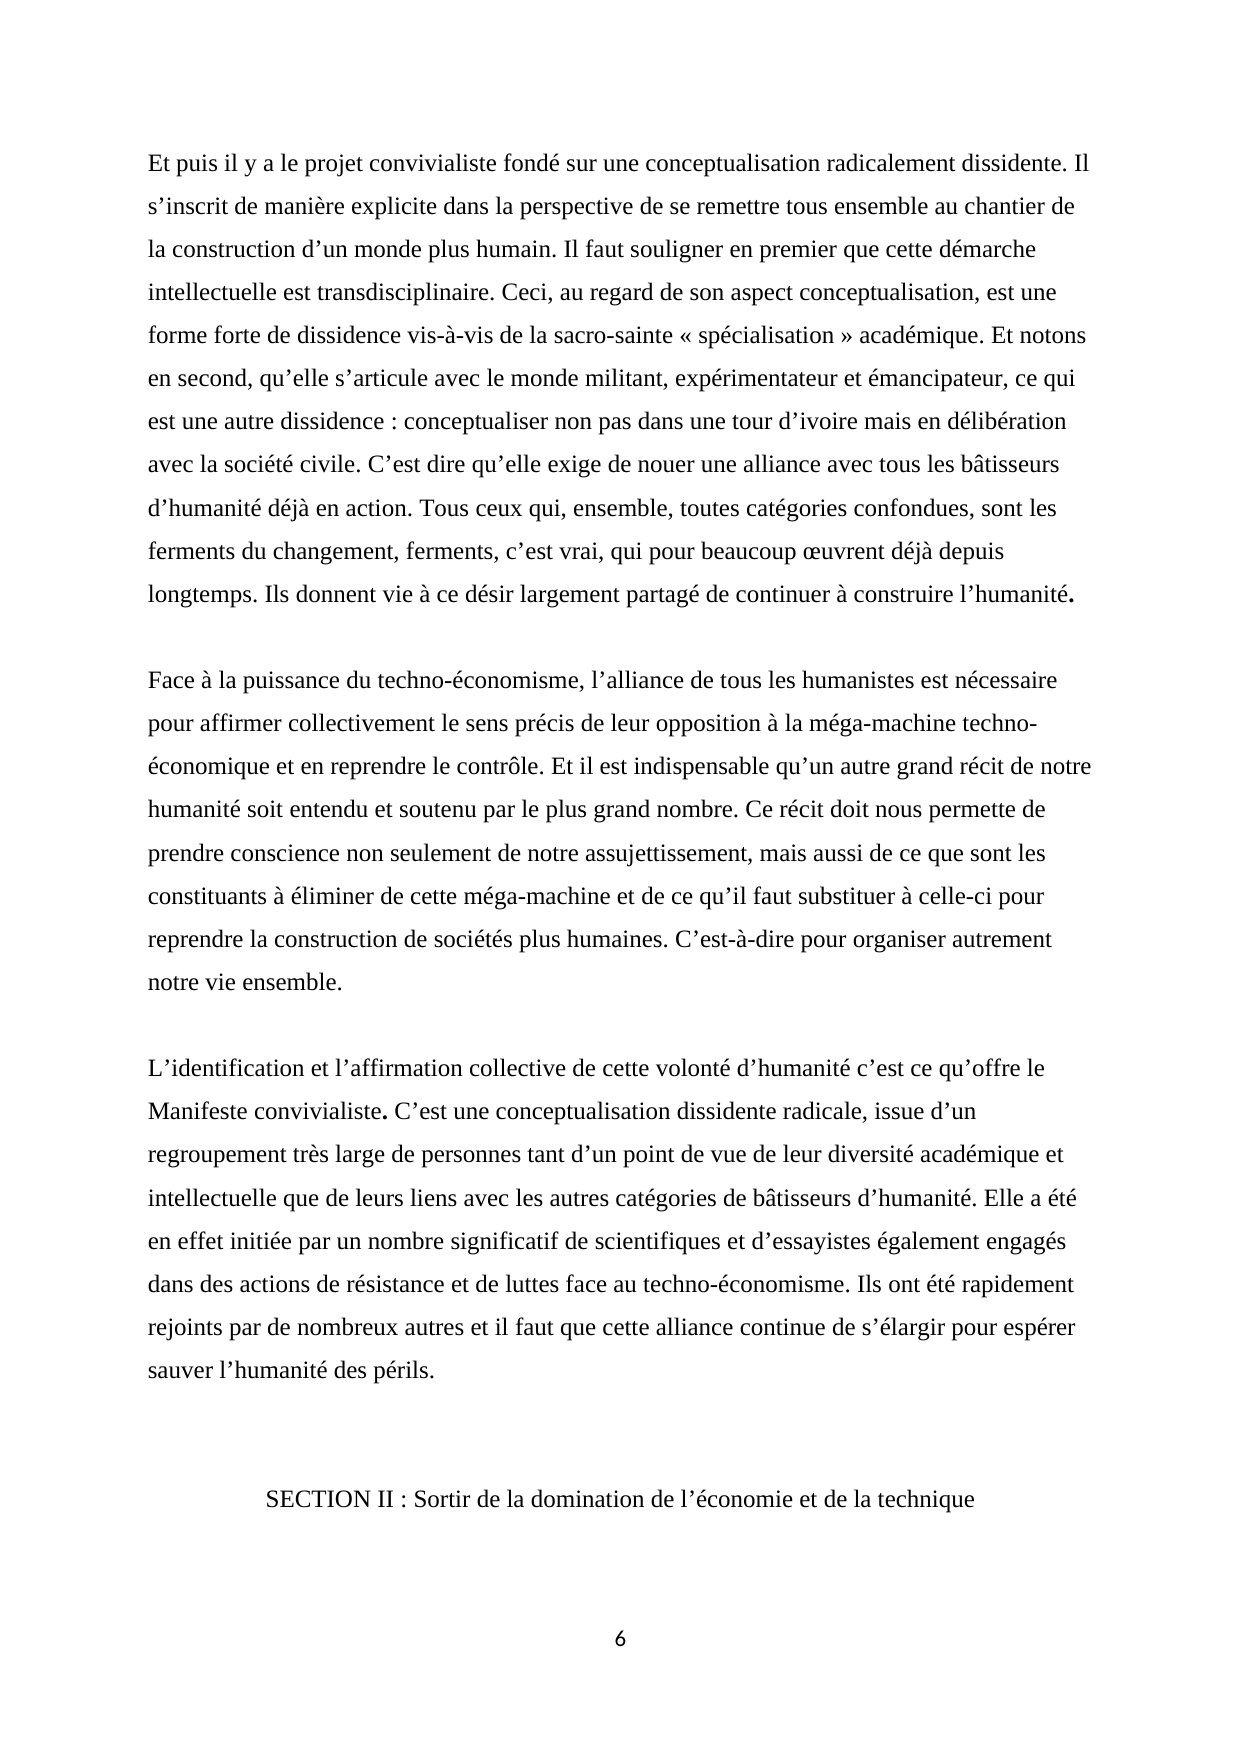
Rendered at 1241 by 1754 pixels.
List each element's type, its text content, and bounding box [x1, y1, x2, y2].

text Face à la puissance du techno-économisme, l’alliance de tous les humanistes est nécessaire pour affirmer collectivement le sens précis de leur opposition à la méga-machine techno-économique et en reprendre le contrôle. Et il est indispensable qu’un autre grand récit de notre humanité soit entendu et soutenu par le plus grand nombre. Ce récit doit nous permette de prendre conscience non seulement de notre assujettissement, mais aussi de ce que sont les constituants à éliminer de cette méga-machine et de ce qu’il faut substituer à celle-ci pour reprendre la construction de sociétés plus humaines. C’est-à-dire pour organiser autrement notre vie ensemble. [148, 665, 1093, 996]
text Et puis il y a le projet convivialiste fondé sur une conceptualisation radicalement dissidente. Il s’inscrit de manière explicite dans la perspective de se remettre tous ensemble au chantier de la construction d’un monde plus humain. Il faut souligner en premier que cette démarche intellectuelle est transdisciplinaire. Ceci, au regard de son aspect conceptualisation, est une forme forte de dissidence vis-à-vis de la sacro-sainte « spécialisation » académique. Et notons en second, qu’elle s’articule avec le monde militant, expérimentateur et émancipateur, ce qui est une autre dissidence : conceptualiser non pas dans une tour d’ivoire mais en délibération avec la société civile. C’est dire qu’elle exige de nouer une alliance avec tous les bâtisseurs d’humanité déjà en action. Tous ceux qui, ensemble, toutes catégories confondues, sont les ferments du changement, ferments, c’est vrai, qui pour beaucoup œuvrent déjà depuis longtemps. Ils donnent vie à ce désir largement partagé de continuer à construire l’humanité. [148, 148, 1093, 608]
text SECTION II : Sortir de la domination de l’économie et de la technique [148, 1484, 1093, 1513]
text L’identification et l’affirmation collective de cette volonté d’humanité c’est ce qu’offre le Manifeste convivialiste. C’est une conceptualisation dissidente radicale, issue d’un regroupement très large de personnes tant d’un point de vue de leur diversité académique et intellectuelle que de leurs liens avec les autres catégories de bâtisseurs d’humanité. Elle a été en effet initiée par un nombre significatif de scientifiques et d’essayistes également engagés dans des actions de résistance et de luttes face au techno-économisme. Ils ont été rapidement rejoints par de nombreux autres et il faut que cette alliance continue de s’élargir pour espérer sauver l’humanité des périls. [148, 1053, 1093, 1384]
